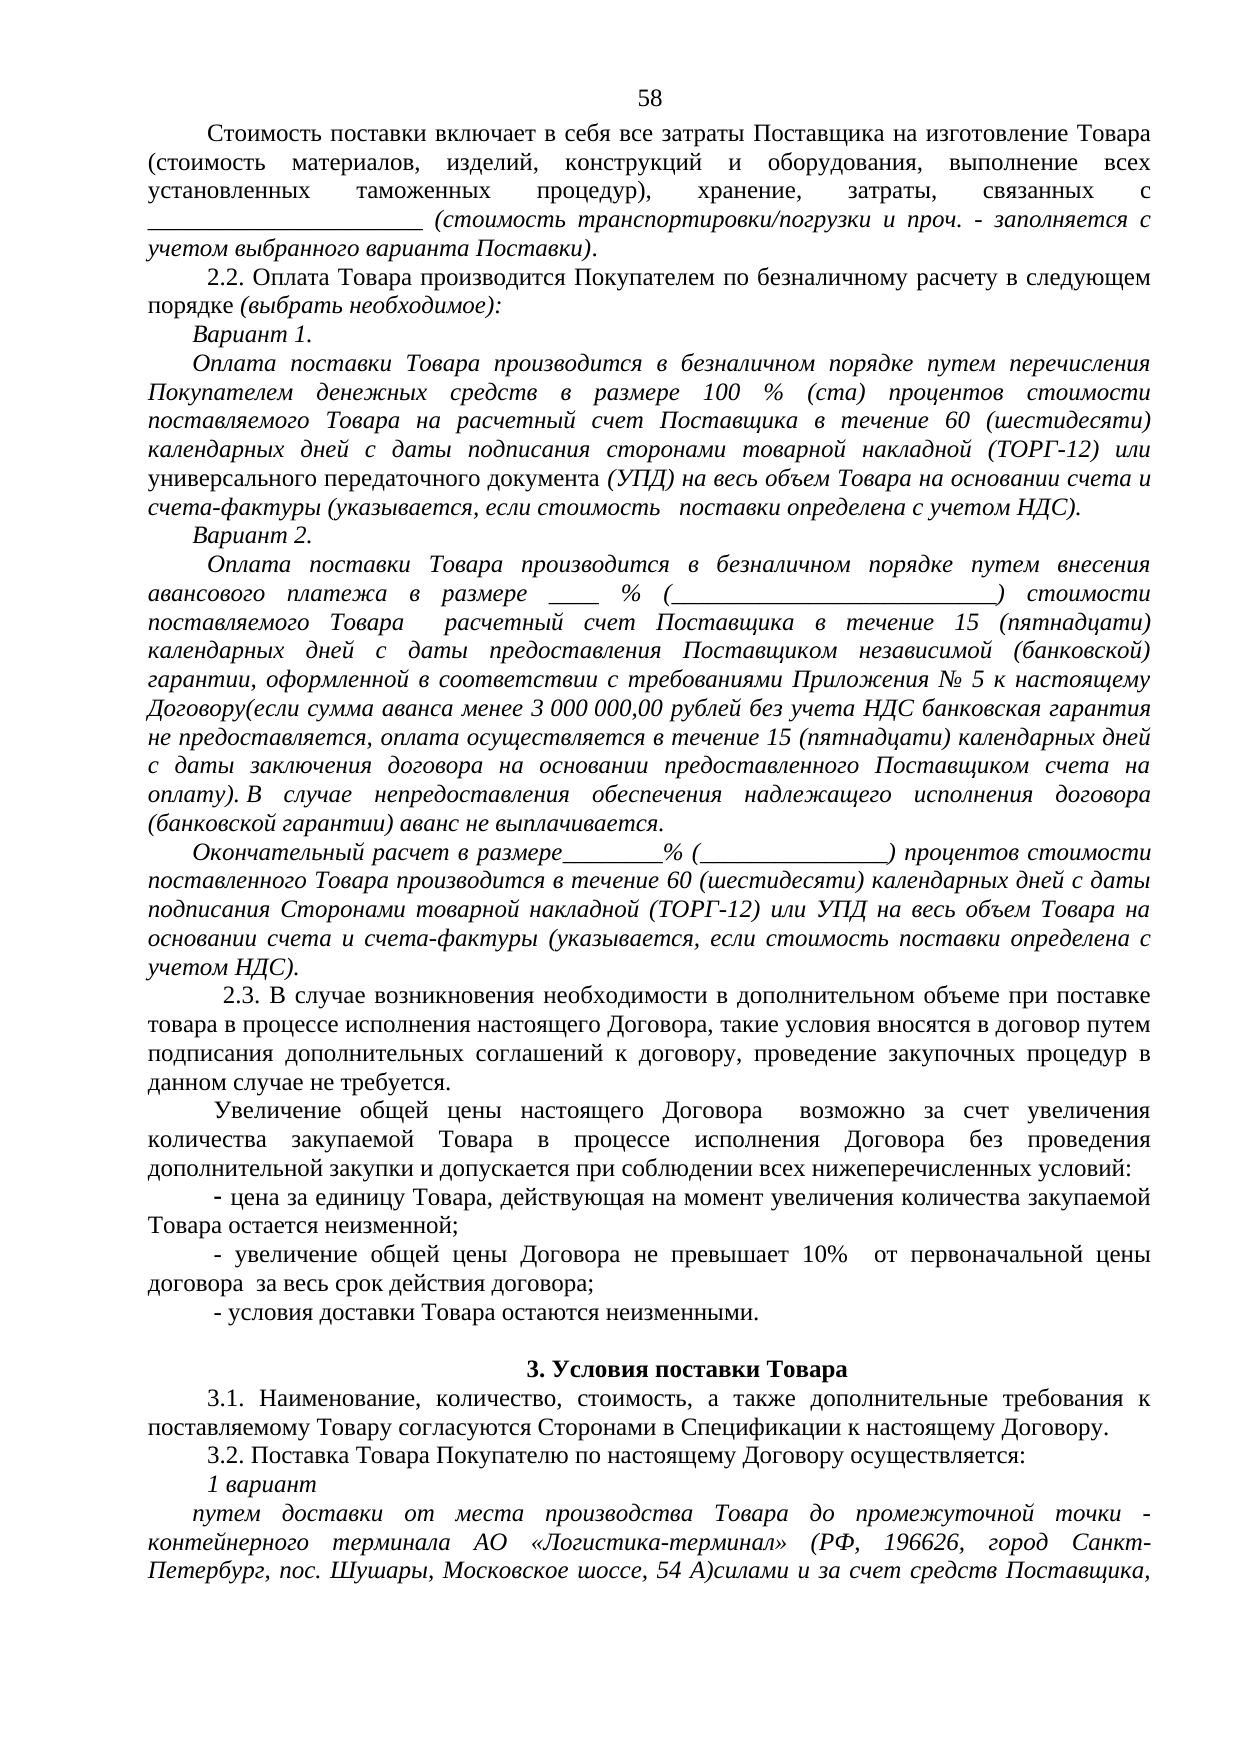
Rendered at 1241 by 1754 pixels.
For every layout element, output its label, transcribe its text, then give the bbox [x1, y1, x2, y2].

text 3.1. Наименование, количество, стоимость, а также дополнительные требования к поставляемому Товару согласуются Сторонами в Спецификации к настоящему Договору. [148, 1383, 1152, 1441]
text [148, 1498, 1152, 1584]
text Стоимость поставки включает в себя все затраты Поставщика на изготовление Товара (стоимость материалов, изделий, конструкций и оборудования, выполнение всех установленных таможенных процедур), хранение, затраты, связанных с ______________________ (стоимость транспортировки/погрузки и проч. - заполняется с учетом выбранного варианта Поставки). [148, 118, 1152, 262]
text 3. Условия поставки Товара [148, 1354, 1152, 1383]
text - условия доставки Товара остаются неизменными. [148, 1297, 1152, 1326]
list цена за единицу Товара, действующая на момент увеличения количества закупаемой Товара остается неизменной; [148, 1182, 1152, 1239]
text 2.2. Оплата Товара производится Покупателем по безналичному расчету в следующем порядке (выбрать необходимое): [148, 262, 1152, 319]
text Вариант 2. [148, 521, 1152, 549]
text - увеличение общей цены Договора не превышает 10% от первоначальной цены договора за весь срок действия договора; [148, 1239, 1152, 1297]
text Оплата поставки Товара производится в безналичном порядке путем внесения авансового платежа в размере ____ % (__________________________) стоимости поставляемого Товара расчетный счет Поставщика в течение 15 (пятнадцати) календарных дней с даты предоставления Поставщиком независимой (банковской) гарантии, оформленной в соответствии с требованиями Приложения № 5 к настоящему Договору(если сумма аванса менее 3 000 000,00 рублей без учета НДС банковская гарантия не предоставляется, оплата осуществляется в течение 15 (пятнадцати) календарных дней с даты заключения договора на основании предоставленного Поставщиком счета на оплату). В случае непредоставления обеспечения надлежащего исполнения договора (банковской гарантии) аванс не выплачивается. [148, 549, 1152, 837]
text 2.3. В случае возникновения необходимости в дополнительном объеме при поставке товара в процессе исполнения настоящего Договора, такие условия вносятся в договор путем подписания дополнительных соглашений к договору, проведение закупочных процедур в данном случае не требуется. [148, 981, 1152, 1096]
text 3.2. Поставка Товара Покупателю по настоящему Договору осуществляется: [148, 1441, 1152, 1469]
text 1 вариант [148, 1469, 1152, 1498]
text Окончательный расчет в размере________% (_______________) процентов стоимости поставленного Товара производится в течение 60 (шестидесяти) календарных дней с даты подписания Сторонами товарной накладной (ТОРГ-12) или УПД на весь объем Товара на основании счета и счета-фактуры (указывается, если стоимость поставки определена с учетом НДС). [148, 837, 1152, 981]
text Вариант 1. [148, 319, 1152, 348]
text Увеличение общей цены настоящего Договора возможно за счет увеличения количества закупаемой Товара в процессе исполнения Договора без проведения дополнительной закупки и допускается при соблюдении всех нижеперечисленных условий: [148, 1096, 1152, 1182]
text Оплата поставки Товара производится в безналичном порядке путем перечисления Покупателем денежных средств в размере 100 % (ста) процентов стоимости поставляемого Товара на расчетный счет Поставщика в течение 60 (шестидесяти) календарных дней с даты подписания сторонами товарной накладной (ТОРГ-12) или универсального передаточного документа (УПД) на весь объем Товара на основании счета и счета-фактуры (указывается, если стоимость поставки определена с учетом НДС). [148, 348, 1152, 521]
